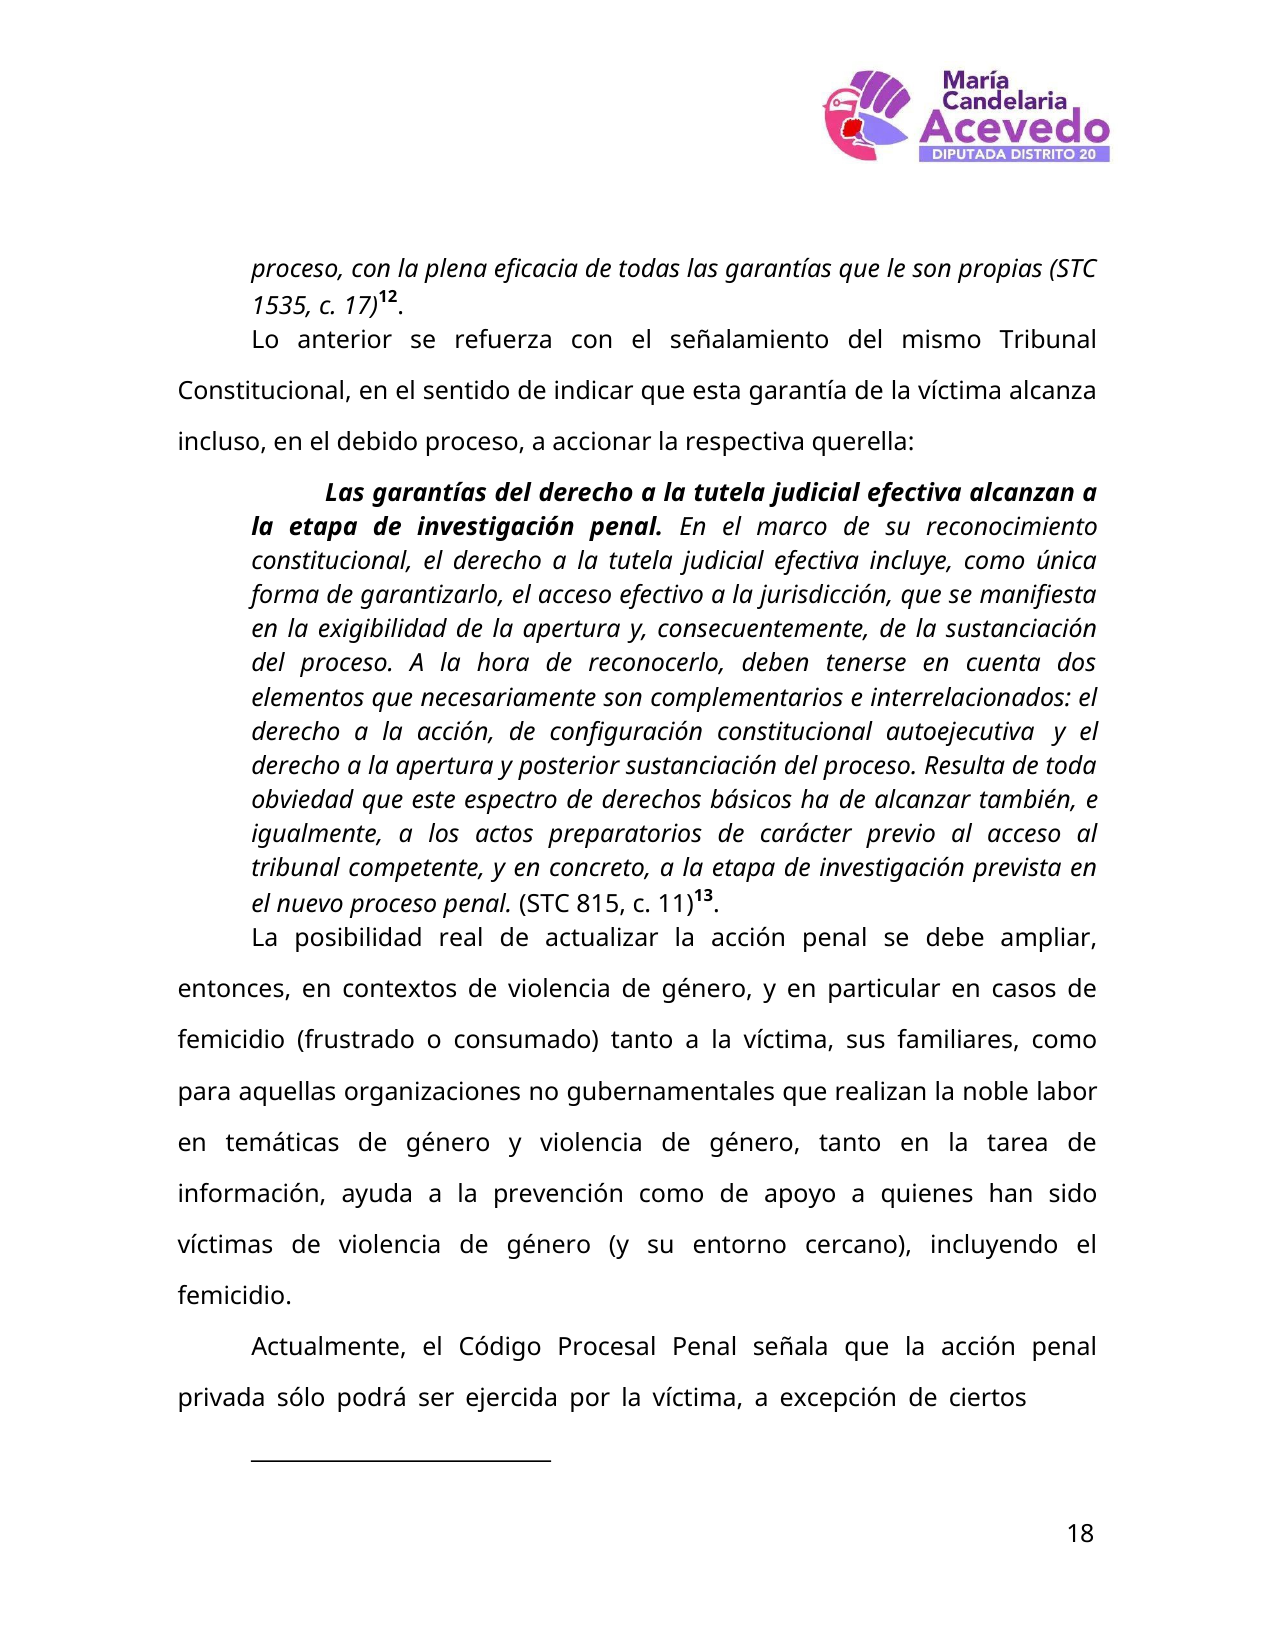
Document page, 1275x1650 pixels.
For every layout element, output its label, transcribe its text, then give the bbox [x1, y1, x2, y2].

text proceso, con la plena eficacia de todas las garantías que le son propias (STC 1535, c. 17)12. [251, 251, 1098, 321]
text Actualmente, el Código Procesal Penal señala que la acción penal privada sólo podrá ser ejercida por la víctima, a excepción de ciertos [177, 1328, 1098, 1413]
text Las garantías del derecho a la tutela judicial efectiva alcanzan a la etapa de investigación penal. En el marco de su reconocimiento constitucional, el derecho a la tutela judicial efectiva incluye, como única forma de garantizarlo, el acceso efectivo a la jurisdicción, que se manifiesta en la exigibilidad de la apertura y, consecuentemente, de la sustanciación del proceso. A la hora de reconocerlo, deben tenerse en cuenta dos elementos que necesariamente son complementarios e interrelacionados: el derecho a la acción, de configuración constitucional autoejecutiva y el derecho a la apertura y posterior sustanciación del proceso. Resulta de toda obviedad que este espectro de derechos básicos ha de alcanzar también, e igualmente, a los actos preparatorios de carácter previo al acceso al tribunal competente, y en concreto, a la etapa de investigación prevista en el nuevo proceso penal. (STC 815, c. 11)13. [251, 475, 1098, 920]
text Lo anterior se refuerza con el señalamiento del mismo Tribunal Constitucional, en el sentido de indicar que esta garantía de la víctima alcanza incluso, en el debido proceso, a accionar la respectiva querella: [177, 322, 1098, 458]
picture [821, 61, 1118, 164]
text La posibilidad real de actualizar la acción penal se debe ampliar, entonces, en contextos de violencia de género, y en particular en casos de femicidio (frustrado o consumado) tanto a la víctima, sus familiares, como para aquellas organizaciones no gubernamentales que realizan la noble labor en temáticas de género y violencia de género, tanto en la tarea de información, ayuda a la prevención como de apoyo a quienes han sido víctimas de violencia de género (y su entorno cercano), incluyendo el femicidio. [177, 920, 1098, 1311]
